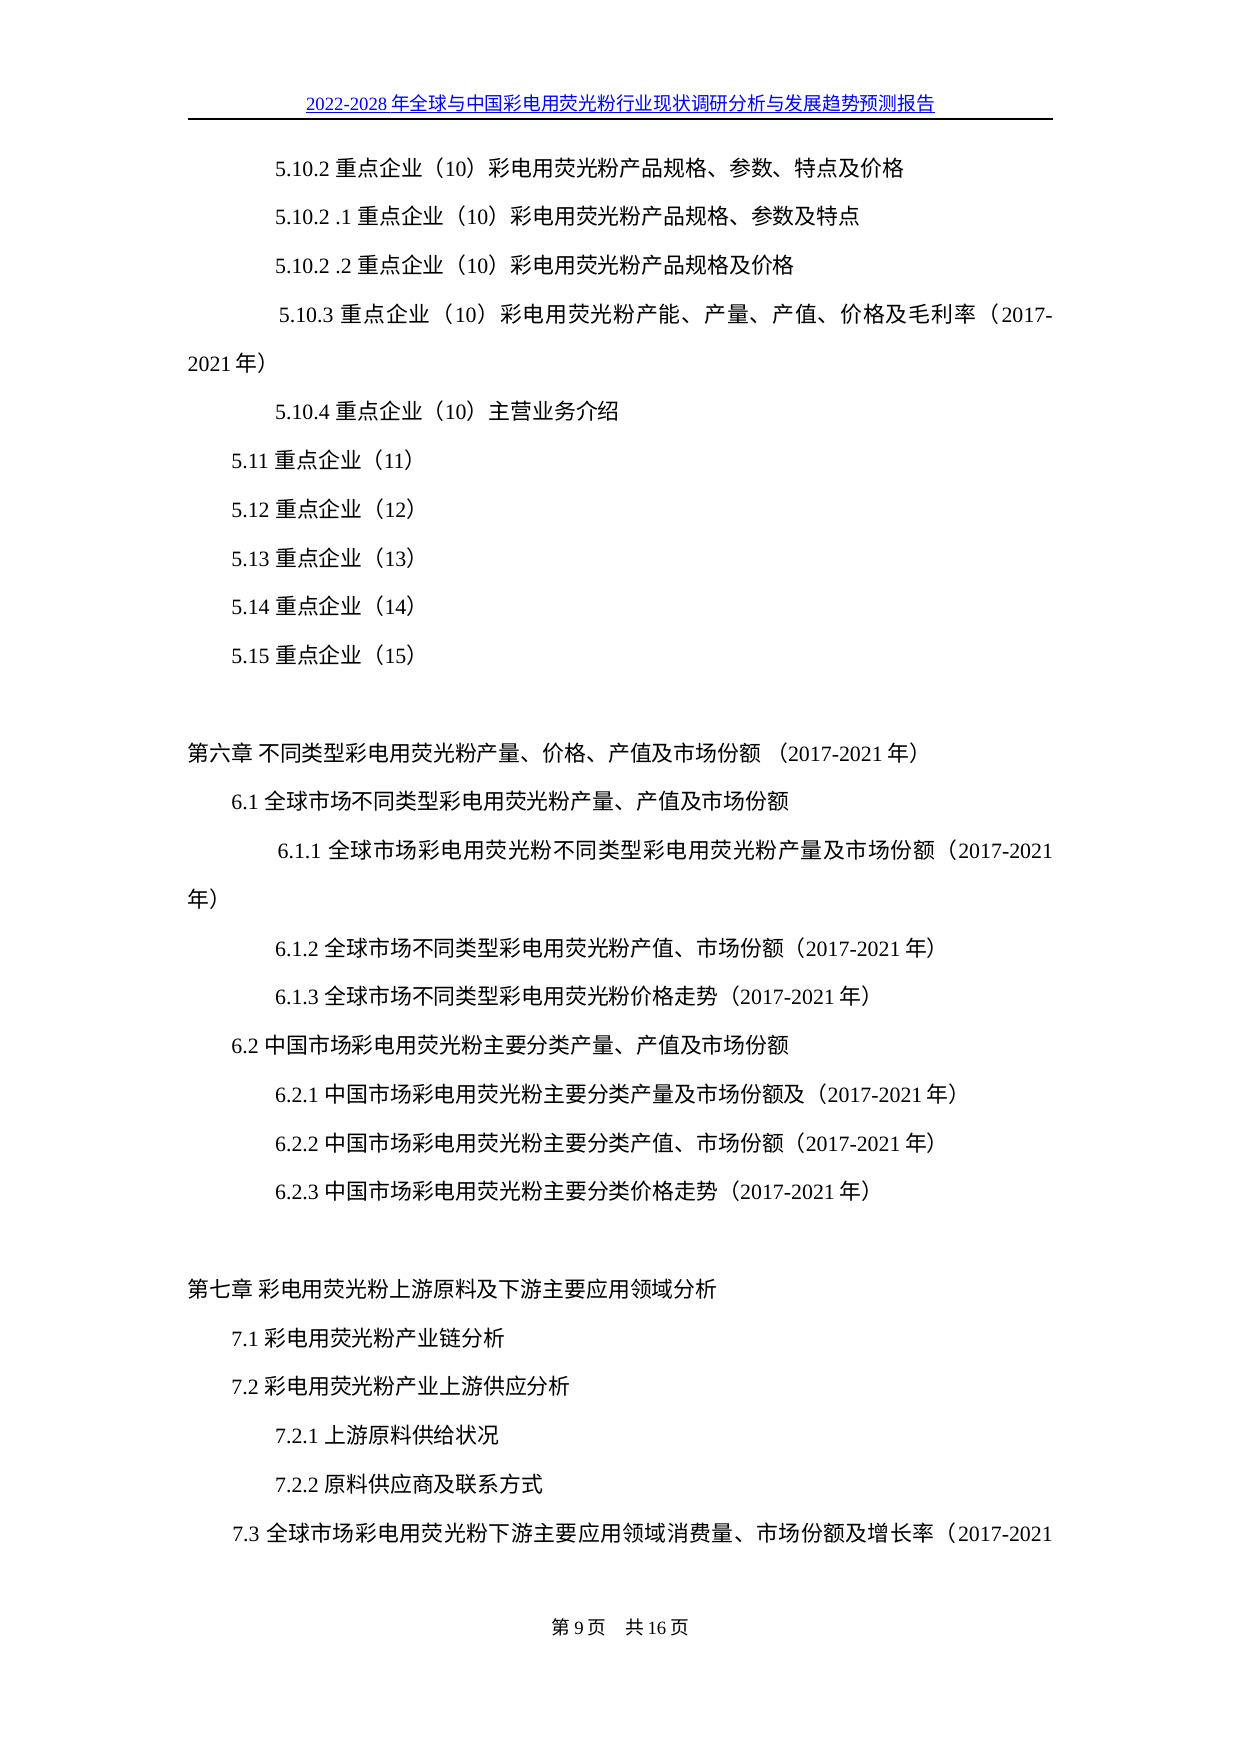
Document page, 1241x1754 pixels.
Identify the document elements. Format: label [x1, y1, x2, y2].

text [187, 150, 1053, 1548]
